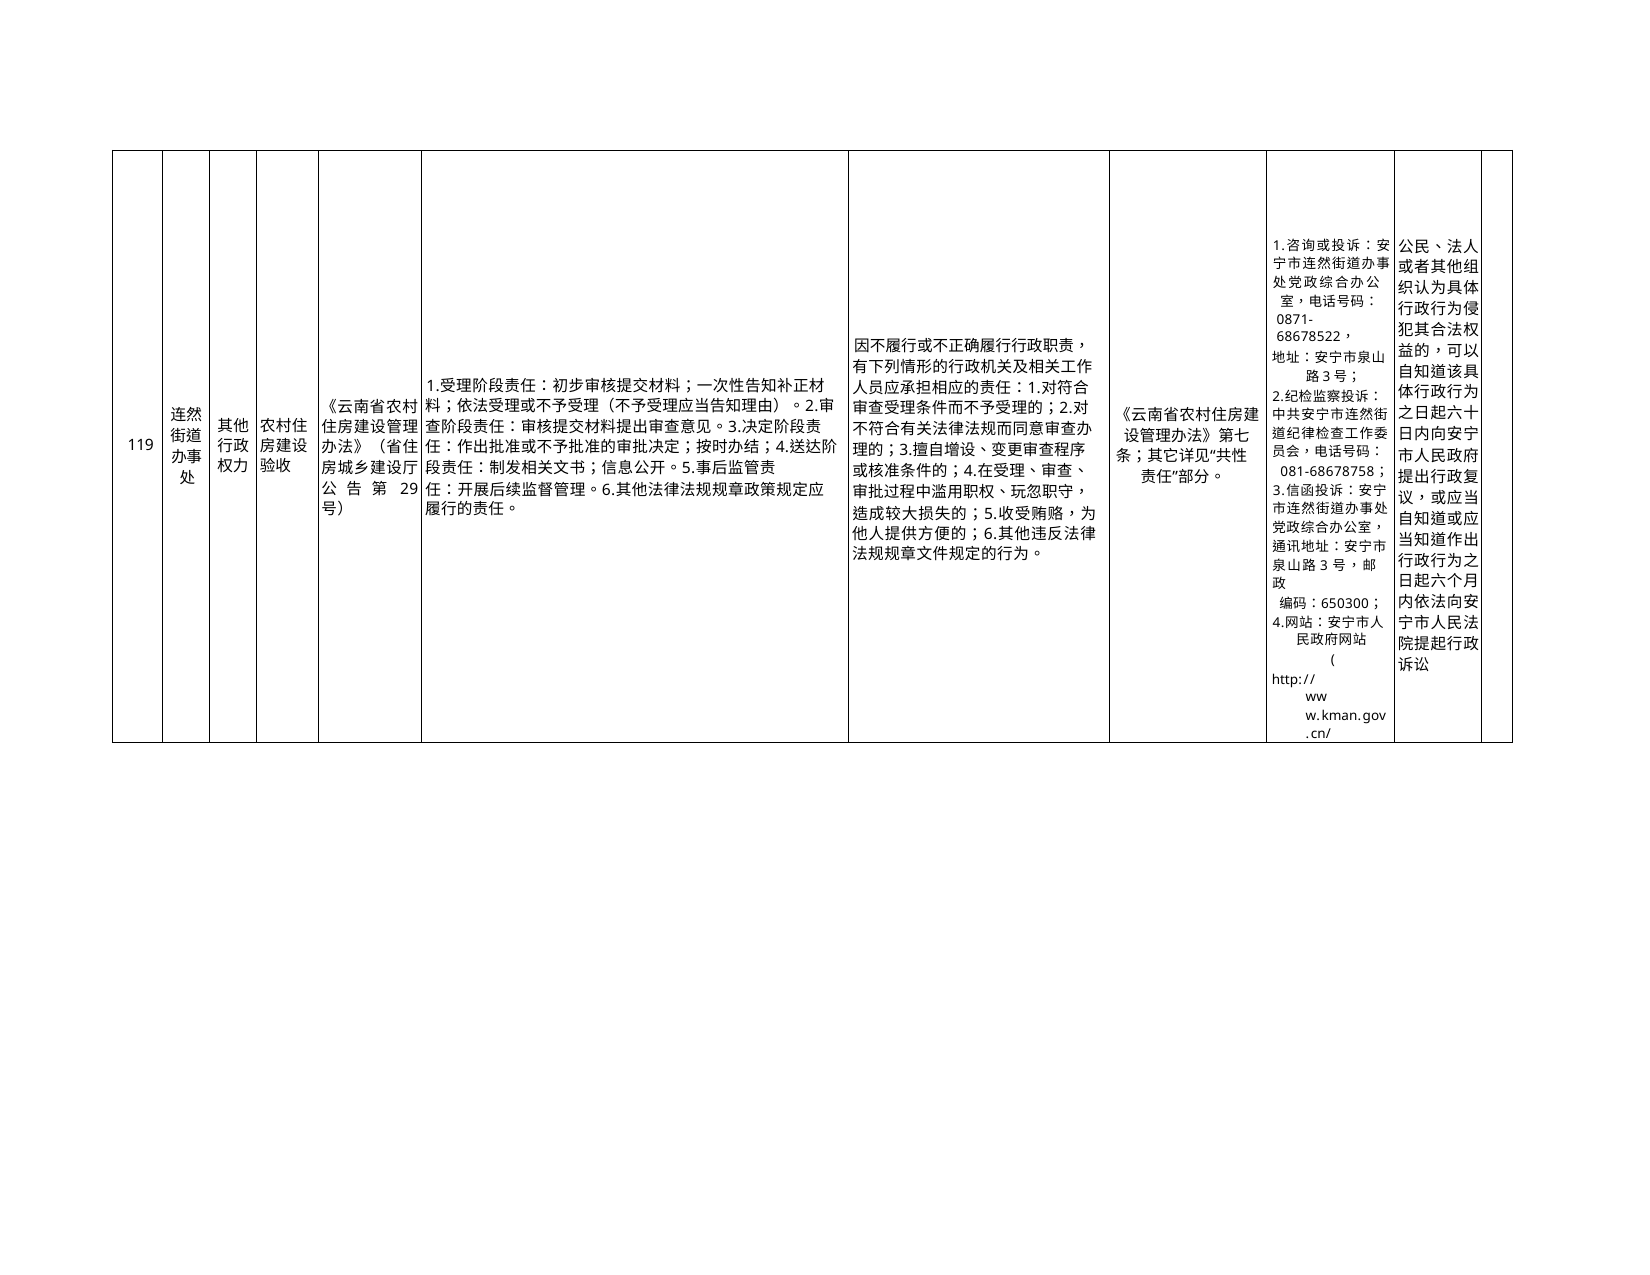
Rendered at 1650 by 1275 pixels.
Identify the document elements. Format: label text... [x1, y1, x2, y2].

table_header 1.咨询或投诉：安宁市连然街道办事处党政综合办公 室，电话号码：0871-68678522， 地址：安宁市泉山路3号； 2.纪检监察投诉：中共安宁市连然街道纪律检查工作委员会，电话号码： 081-68678758； 3.信函投诉：安宁市连然街道办事处党政综合办公室，通讯地址：安宁市泉山路3号，邮政 编码：650300； 4.网站：安宁市人 民政府网站 ( http://www.kman.gov.cn/ [1267, 151, 1394, 742]
table_header [1482, 151, 1512, 742]
table_header 农村住房建设验收 [257, 151, 318, 742]
table_header 《云南省农村住房建设管理办法》（省住房城乡建设厅公告第29号） [319, 151, 421, 742]
table_header 公民、法人或者其他组织认为具体行政行为侵犯其合法权益的，可以自知道该具体行政行为之日起六十日内向安宁市人民政府提出行政复议，或应当自知道或应当知道作出行政行为之日起六个月内依法向安宁市人民法院提起行政诉讼 [1395, 151, 1481, 742]
table_header 连然 街道 办事 处 [163, 151, 209, 742]
table_header 其他行政权力 [210, 151, 256, 742]
table_header 《云南省农村住房建 设管理办法》第七 条；其它详见“共性 责任”部分。 [1110, 151, 1266, 742]
table_header 因不履行或不正确履行行政职责，有下列情形的行政机关及相关工作人员应承担相应的责任：1.对符合审查受理条件而不予受理的；2.对不符合有关法律法规而同意审查办理的；3.擅自增设、变更审查程序或核准条件的；4.在受理、审查、审批过程中滥用职权、玩忽职守， 造成较大损失的；5.收受贿赂，为他人提供方便的；6.其他违反法律法规规章文件规定的行为。 [849, 151, 1109, 742]
table_header 1.受理阶段责任：初步审核提交材料；一次性告知补正材料；依法受理或不予受理（不予受理应当告知理由）。2.审查阶段责任：审核提交材料提出审查意见。3.决定阶段责任：作出批准或不予批准的审批决定；按时办结；4.送达阶段责任：制发相关文书；信息公开。5.事后监管责 任：开展后续监督管理。6.其他法律法规规章政策规定应履行的责任。 [422, 151, 848, 742]
table_header 119 [113, 151, 162, 742]
